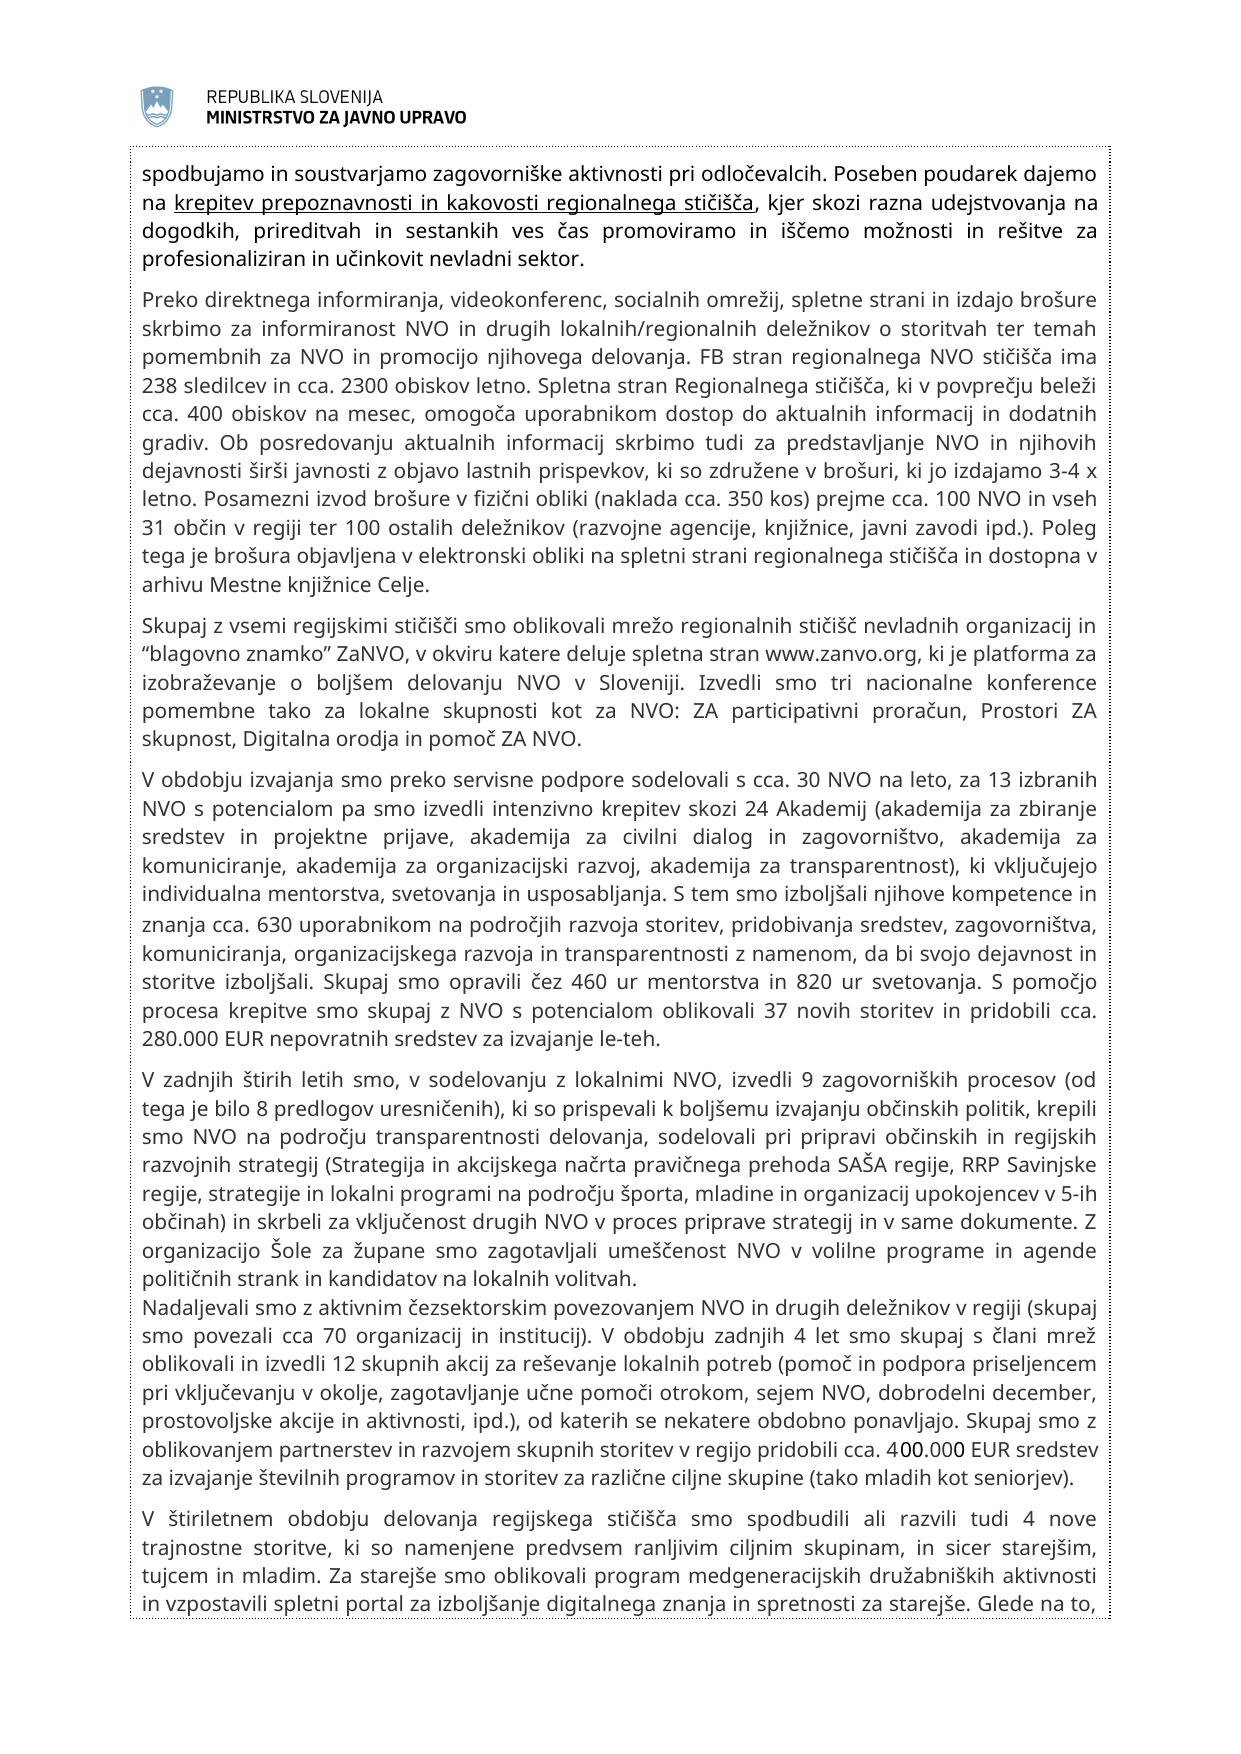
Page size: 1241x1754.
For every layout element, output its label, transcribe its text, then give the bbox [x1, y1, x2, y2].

picture [129, 73, 474, 146]
